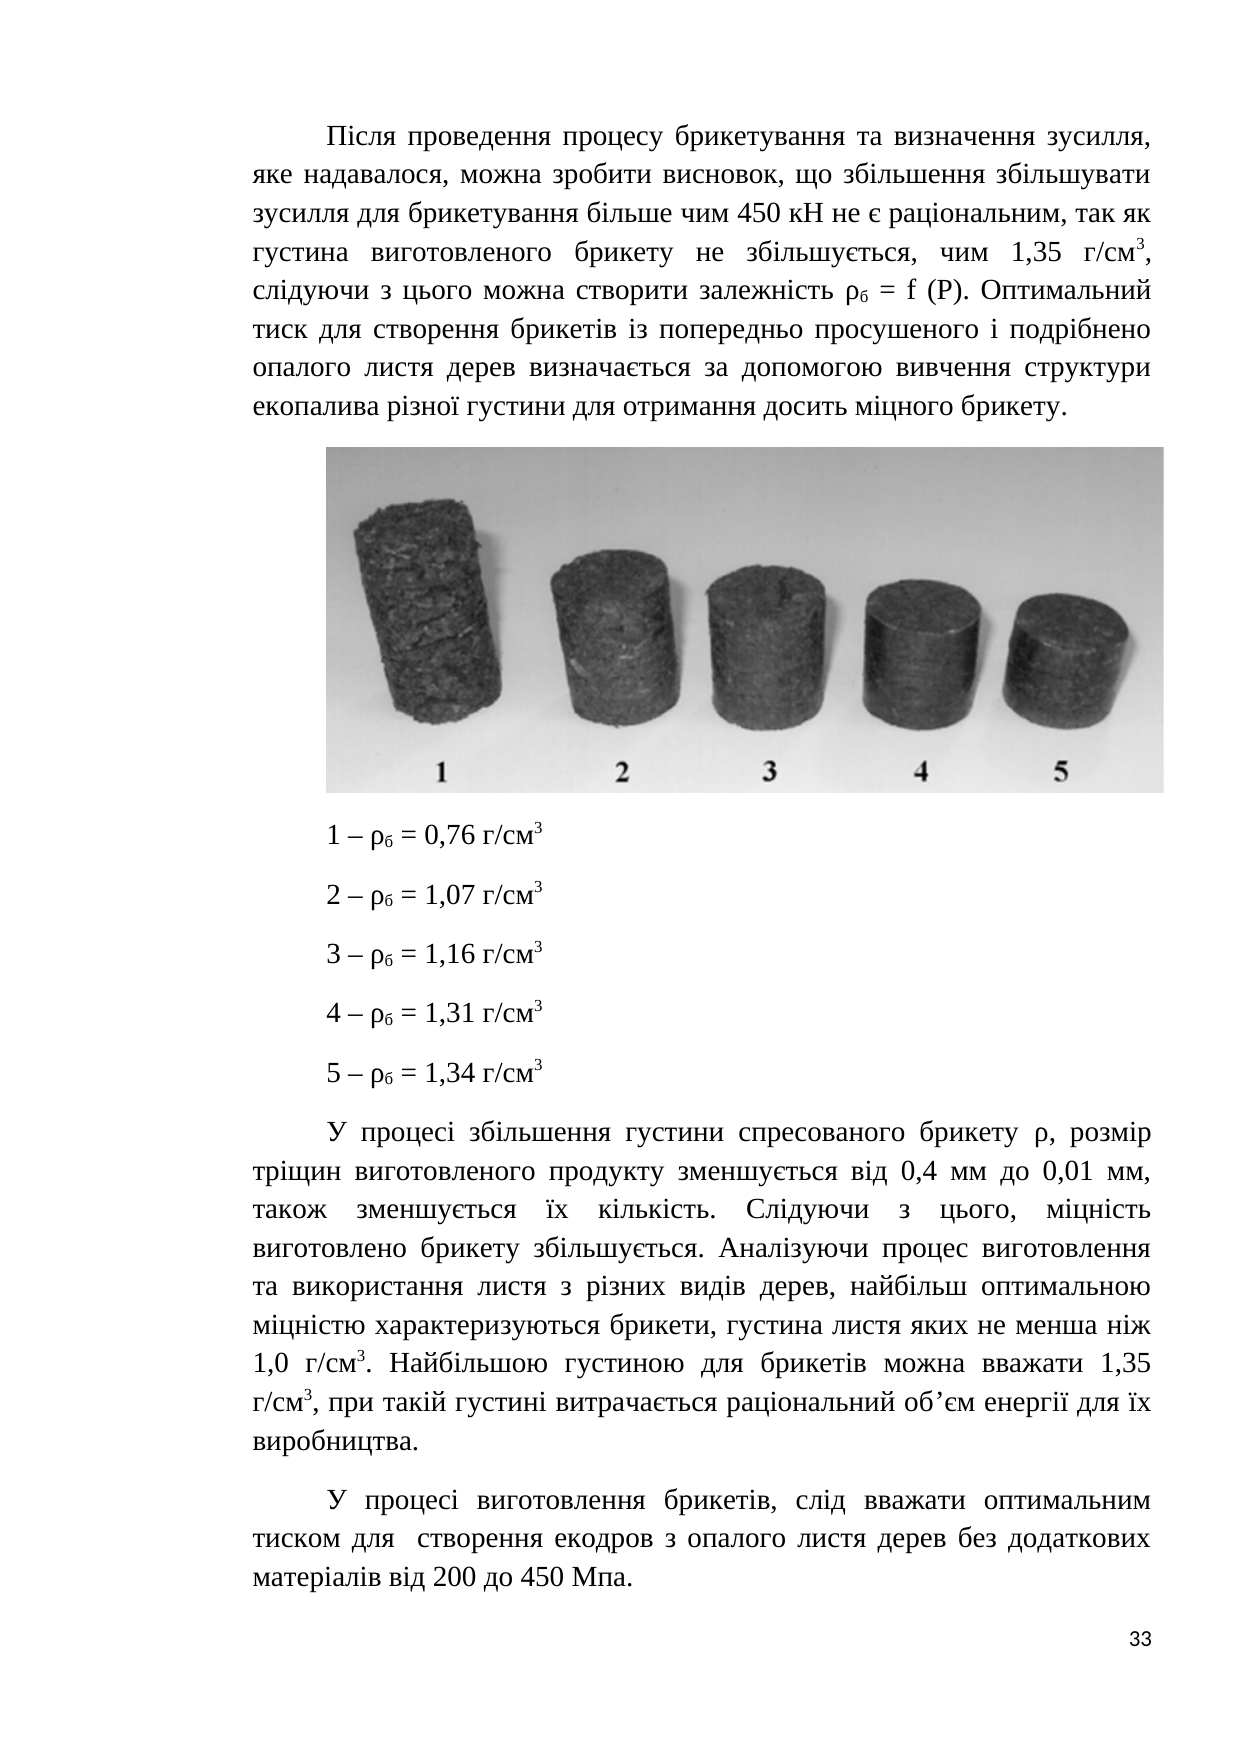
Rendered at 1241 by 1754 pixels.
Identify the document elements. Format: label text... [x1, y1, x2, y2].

text У процесі збільшення густини спресованого брикету ρ, розмір тріщин виготовленого продукту зменшується від 0,4 мм до 0,01 мм, також зменшується їх кількість. Слідуючи з цього, міцність виготовлено брикету збільшується. Аналізуючи процес виготовлення та використання листя з різних видів дерев, найбільш оптимальною міцністю характеризуються брикети, густина листя яких не менша ніж 1,0 г/см3. Найбільшою густиною для брикетів можна вважати 1,35 г/см3, при такій густині витрачається раціональний об’єм енергії для їх виробництва. [252, 1114, 1152, 1456]
text 4 – ρб = 1,31 г/см3 [252, 996, 1152, 1029]
text 5 – ρб = 1,34 г/см3 [252, 1055, 1152, 1088]
picture [326, 447, 1164, 793]
text У процесі виготовлення брикетів, слід вважати оптимальним тиском для створення екодров з опалого листя дерев без додаткових матеріалів від 200 до 450 Мпа. [252, 1482, 1152, 1593]
text Після проведення процесу брикетування та визначення зусилля, яке надавалося, можна зробити висновок, що збільшення збільшувати зусилля для брикетування більше чим 450 кН не є раціональним, так як густина виготовленого брикету не збільшується, чим 1,35 г/см3, слідуючи з цього можна створити залежність ρб = f (Р). Оптимальний тиск для створення брикетів із попередньо просушеного і подрібнено опалого листя дерев визначається за допомогою вивчення структури екопалива різної густини для отримання досить міцного брикету. [252, 118, 1152, 421]
text 2 – ρб = 1,07 г/см3 [252, 877, 1152, 910]
text 1 – ρб = 0,76 г/см3 [252, 817, 1152, 851]
text 3 – ρб = 1,16 г/см3 [252, 936, 1152, 970]
